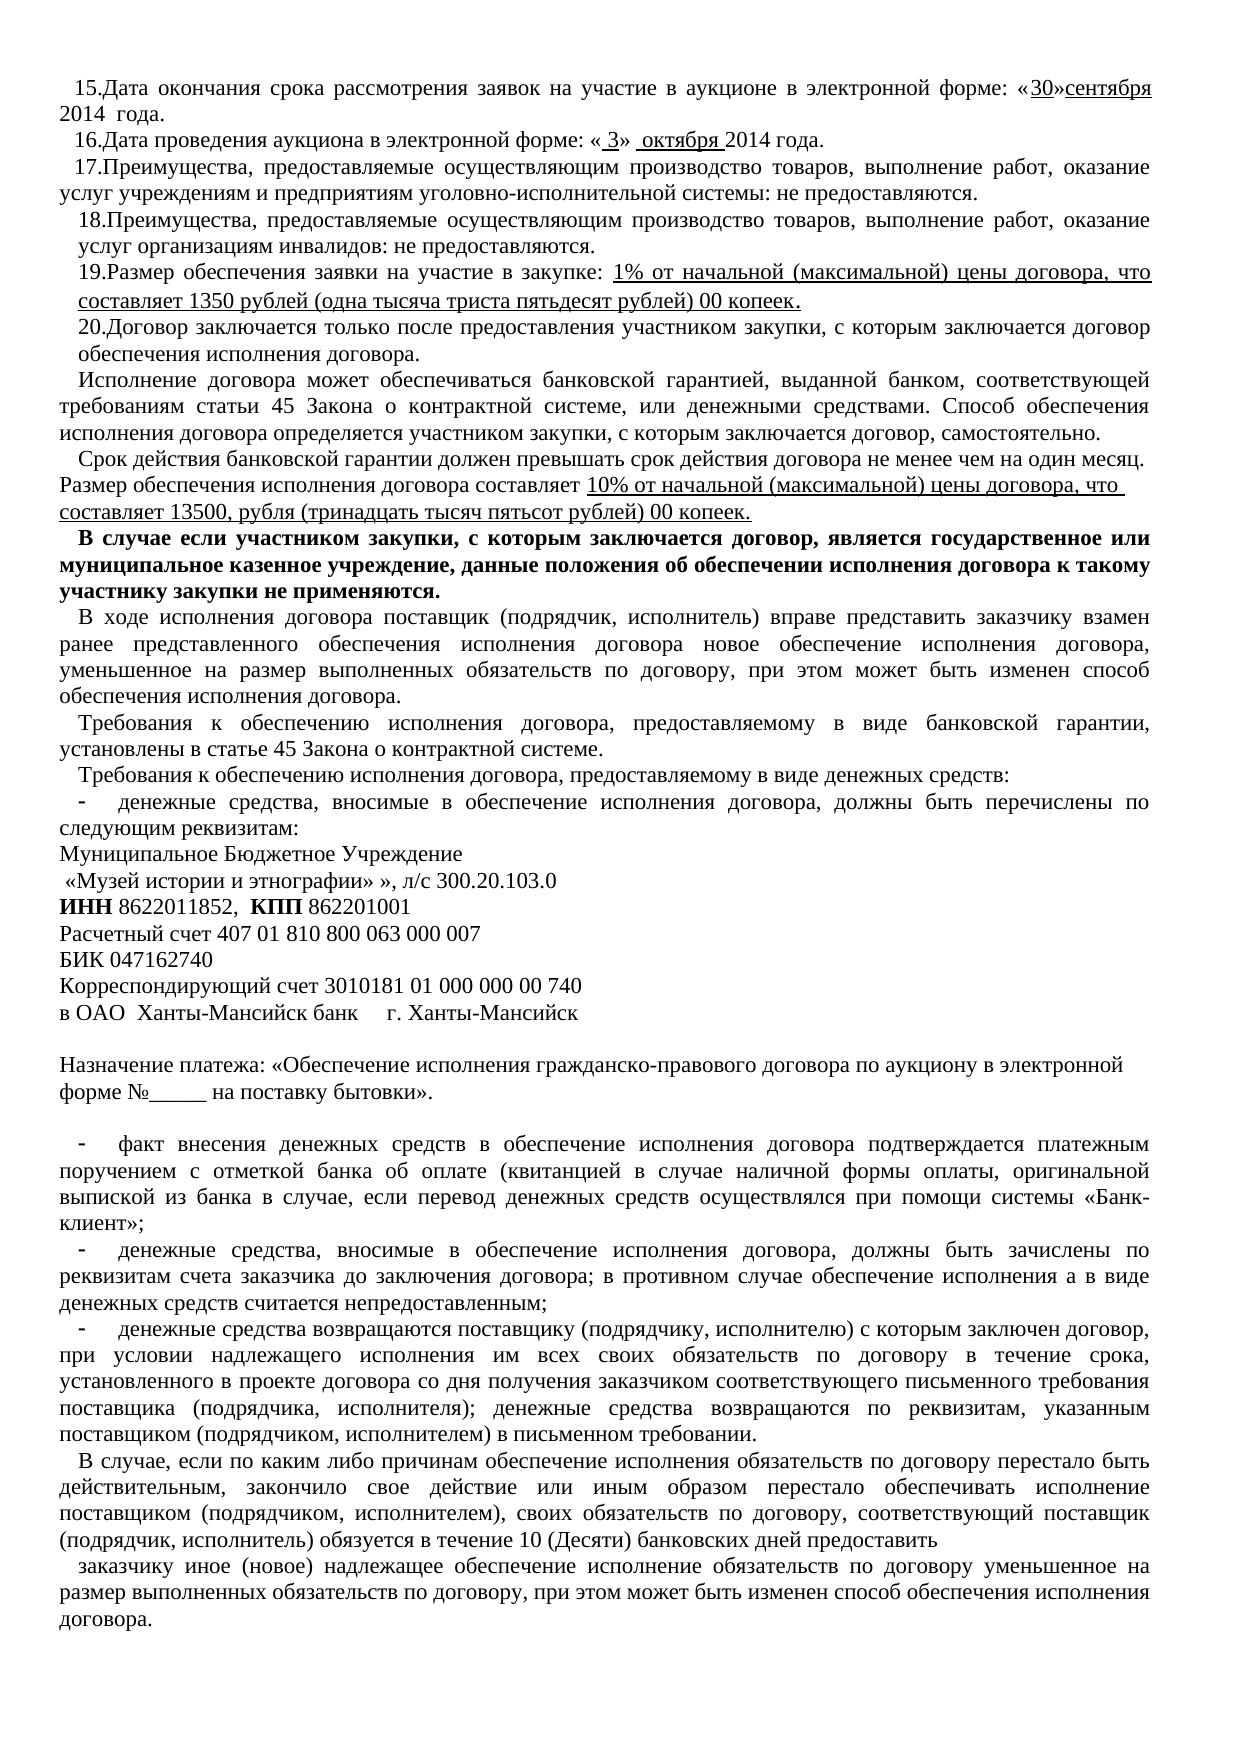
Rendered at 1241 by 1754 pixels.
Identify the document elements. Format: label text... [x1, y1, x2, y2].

subtitle Требования к обеспечению исполнения договора, предоставляемому в виде денежных средств: [59, 761, 1152, 788]
text Расчетный счет 407 01 810 800 063 000 007 [59, 919, 1152, 946]
text Назначение платежа: «Обеспечение исполнения гражданско-правового договора по аукциону в электронной форме №_____ на поставку бытовки». [59, 1051, 1152, 1104]
text 18.Преимущества, предоставляемые осуществляющим производство товаров, выполнение работ, оказание услуг организациям инвалидов: не предоставляются. [78, 206, 1152, 258]
subtitle В ходе исполнения договора поставщик (подрядчик, исполнитель) вправе представить заказчику взамен ранее представленного обеспечения исполнения договора новое обеспечение исполнения договора, уменьшенное на размер выполненных обязательств по договору, при этом может быть изменен способ обеспечения исполнения договора. [59, 603, 1152, 709]
text БИК 047162740 [59, 946, 1152, 972]
subtitle заказчику иное (новое) надлежащее обеспечение исполнение обязательств по договору уменьшенное на размер выполненных обязательств по договору, при этом может быть изменен способ обеспечения исполнения договора. [59, 1552, 1152, 1631]
text 20.Договор заключается только после предоставления участником закупки, с которым заключается договор обеспечения исполнения договора. [78, 313, 1152, 366]
text Муниципальное Бюджетное Учреждение [59, 841, 1152, 867]
subtitle денежные средства, вносимые в обеспечение исполнения договора, должны быть зачислены по реквизитам счета заказчика до заключения договора; в противном случае обеспечение исполнения а в виде денежных средств считается непредоставленным; [59, 1236, 1152, 1315]
subtitle денежные средства, вносимые в обеспечение исполнения договора, должны быть перечислены по следующим реквизитам: [59, 788, 1152, 841]
text «Музей истории и этнографии» », л/с 300.20.103.0 [59, 867, 1152, 893]
text в ОАО Ханты-Мансийск банк г. Ханты-Мансийск [59, 999, 1152, 1025]
subtitle денежные средства возвращаются поставщику (подрядчику, исполнителю) с которым заключен договор, при условии надлежащего исполнения им всех своих обязательств по договору в течение срока, установленного в проекте договора со дня получения заказчиком соответствующего письменного требования поставщика (подрядчика, исполнителя); денежные средства возвращаются по реквизитам, указанным поставщиком (подрядчиком, исполнителем) в письменном требовании. [59, 1315, 1152, 1447]
subtitle факт внесения денежных средств в обеспечение исполнения договора подтверждается платежным поручением с отметкой банка об оплате (квитанцией в случае наличной формы оплаты, оригинальной выпиской из банка в случае, если перевод денежных средств осуществлялся при помощи системы «Банк-клиент»; [59, 1130, 1152, 1236]
text Корреспондирующий счет 3010181 01 000 000 00 740 [59, 972, 1152, 999]
text 16.Дата проведения аукциона в электронной форме: « 3» октября 2014 года. [59, 127, 1152, 153]
text ИНН 8622011852, КПП 862201001 [59, 893, 1152, 919]
subtitle Размер обеспечения исполнения договора составляет 10% от начальной (максимальной) цены договора, что составляет 13500, рубля (тринадцать тысяч пятьсот рублей) 00 копеек. [59, 472, 1152, 524]
text Срок действия банковской гарантии должен превышать срок действия договора не менее чем на один месяц. [59, 445, 1152, 472]
text В случае если участником закупки, с которым заключается договор, является государственное или муниципальное казенное учреждение, данные положения об обеспечении исполнения договора к такому участнику закупки не применяются. [59, 524, 1152, 603]
subtitle Исполнение договора может обеспечиваться банковской гарантией, выданной банком, соответствующей требованиям статьи 45 Закона о контрактной системе, или денежными средствами. Способ обеспечения исполнения договора определяется участником закупки, с которым заключается договор, самостоятельно. [59, 366, 1152, 445]
text 17.Преимущества, предоставляемые осуществляющим производство товаров, выполнение работ, оказание услуг учреждениям и предприятиям уголовно-исполнительной системы: не предоставляются. [59, 153, 1152, 206]
text 15.Дата окончания срока рассмотрения заявок на участие в аукционе в электронной форме: «30»сентября 2014 года. [59, 74, 1152, 127]
subtitle В случае, если по каким либо причинам обеспечение исполнения обязательств по договору перестало быть действительным, закончило свое действие или иным образом перестало обеспечивать исполнение поставщиком (подрядчиком, исполнителем), своих обязательств по договору, соответствующий поставщик (подрядчик, исполнитель) обязуется в течение 10 (Десяти) банковских дней предоставить [59, 1447, 1152, 1552]
subtitle Требования к обеспечению исполнения договора, предоставляемому в виде банковской гарантии, установлены в статье 45 Закона о контрактной системе. [59, 709, 1152, 761]
text 19.Размер обеспечения заявки на участие в закупке: 1% от начальной (максимальной) цены договора, что составляет 1350 рублей (одна тысяча триста пятьдесят рублей) 00 копеек. [78, 258, 1152, 313]
